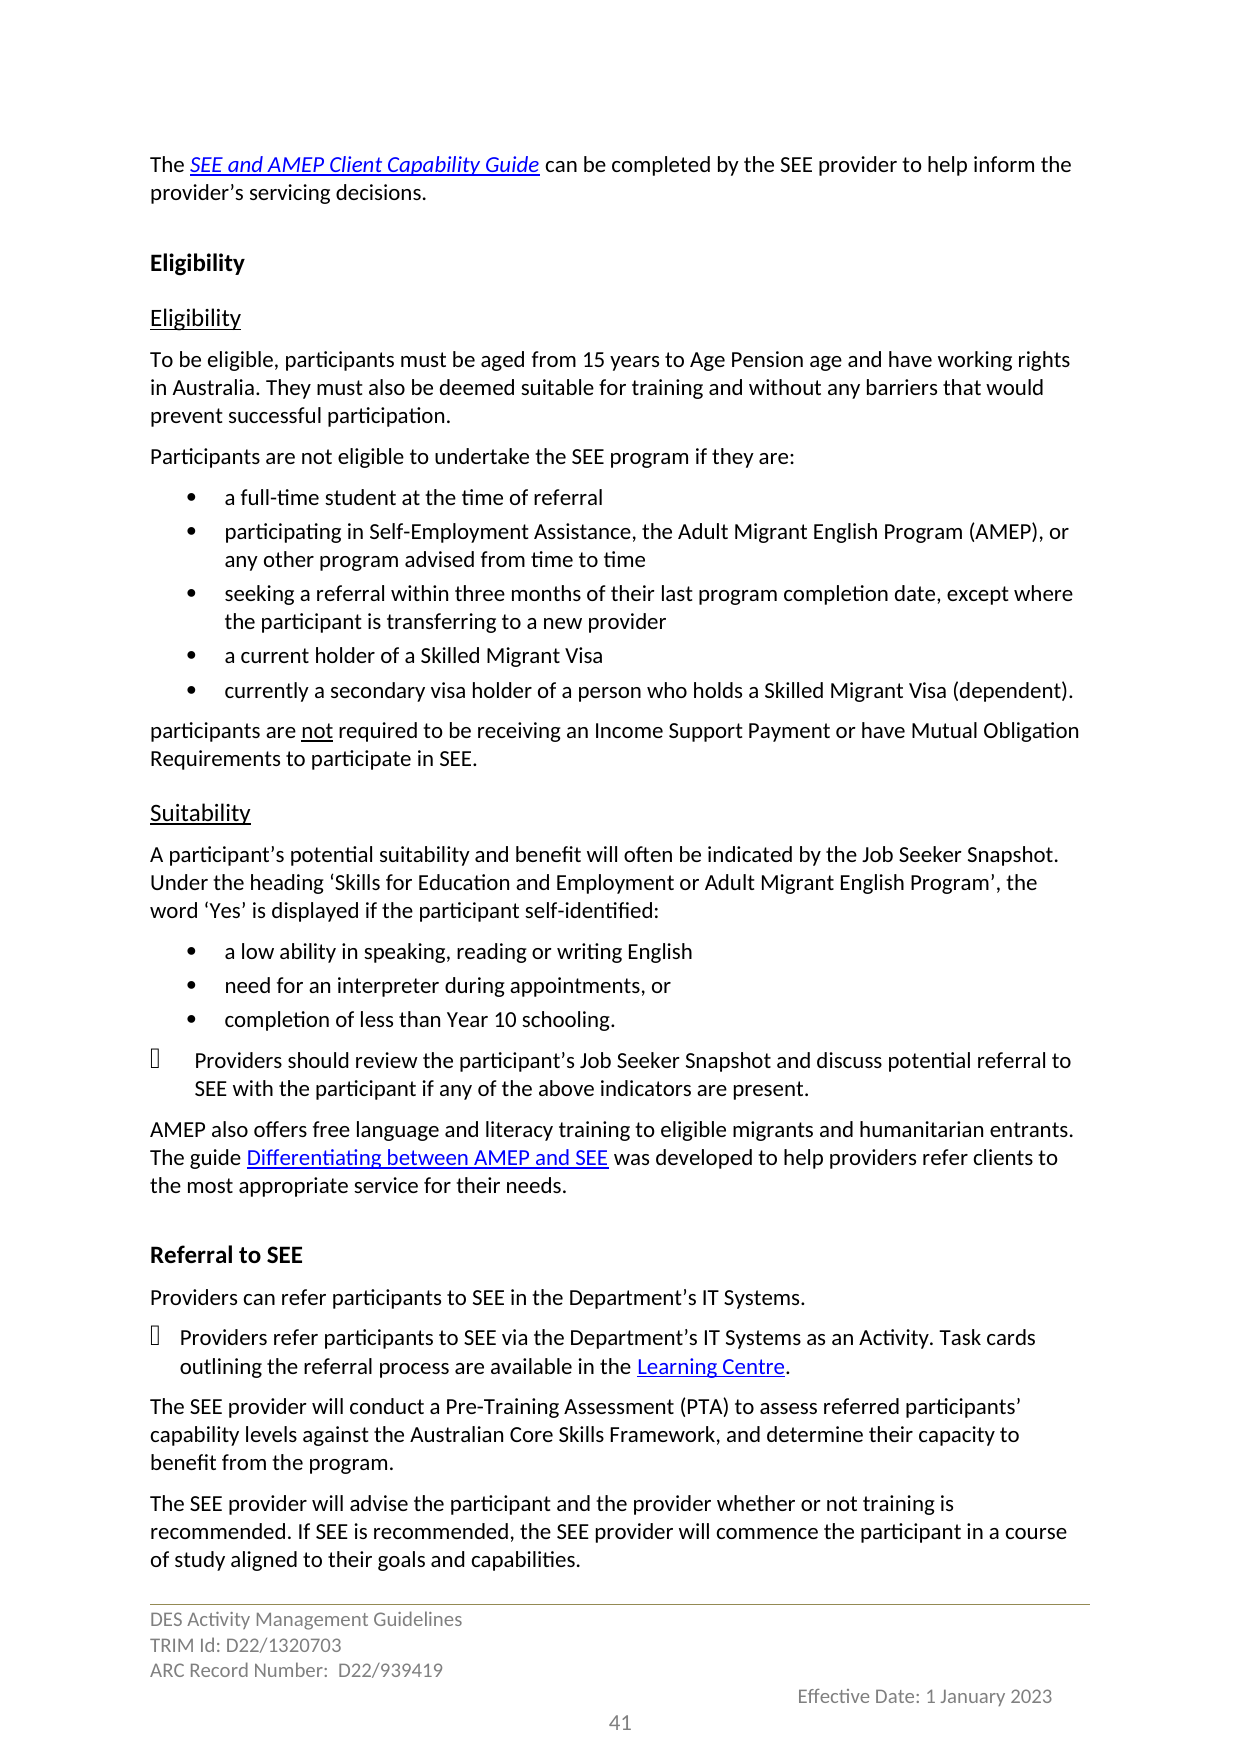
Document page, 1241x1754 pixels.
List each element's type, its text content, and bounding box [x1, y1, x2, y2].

text Providers should review the participant’s Job Seeker Snapshot and discuss potential referral to SEE with the participant if any of the above indicators are present. [150, 1046, 1090, 1103]
text To be eligible, participants must be aged from 15 years to Age Pension age and have working rights in Australia. They must also be deemed suitable for training and without any barriers that would prevent successful participation. [150, 346, 1090, 429]
list currently a secondary visa holder of a person who holds a Skilled Migrant Visa (dependent). [187, 676, 1090, 704]
text The SEE and AMEP Client Capability Guide can be completed by the SEE provider to help inform the provider’s servicing decisions. [150, 150, 1090, 206]
text AMEP also offers free language and literacy training to eligible migrants and humanitarian entrants. The guide Differentiating between AMEP and SEE was developed to help providers refer clients to the most appropriate service for their needs. [150, 1115, 1090, 1199]
list seeking a referral within three months of their last program completion date, except where the participant is transferring to a new provider [187, 579, 1090, 635]
text Providers refer participants to SEE via the Department’s IT Systems as an Activity. Task cards outlining the referral process are available in the Learning Centre. [150, 1323, 1090, 1380]
subtitle Referral to SEE [150, 1240, 1090, 1270]
text participants are not required to be receiving an Income Support Payment or have Mutual Obligation Requirements to participate in SEE. [150, 716, 1090, 772]
subtitle Eligibility [150, 247, 1090, 277]
list a full-time student at the time of referral [187, 483, 1090, 511]
text Eligibility [150, 302, 1090, 333]
list participating in Self-Employment Assistance, the Adult Migrant English Program (AMEP), or any other program advised from time to time [187, 517, 1090, 573]
text A participant’s potential suitability and benefit will often be indicated by the Job Seeker Snapshot. Under the heading ‘Skills for Education and Employment or Adult Migrant English Program’, the word ‘Yes’ is displayed if the participant self-identified: [150, 840, 1090, 924]
list a current holder of a Skilled Migrant Visa [187, 641, 1090, 669]
text The SEE provider will advise the participant and the provider whether or not training is recommended. If SEE is recommended, the SEE provider will commence the participant in a course of study aligned to their goals and capabilities. [150, 1489, 1090, 1573]
text Suitability [150, 797, 1090, 828]
text Participants are not eligible to undertake the SEE program if they are: [150, 442, 1090, 470]
list a low ability in speaking, reading or writing English [187, 937, 1090, 965]
list completion of less than Year 10 schooling. [187, 1005, 1090, 1033]
list need for an interpreter during appointments, or [187, 971, 1090, 999]
text Providers can refer participants to SEE in the Department’s IT Systems. [150, 1283, 1090, 1311]
text The SEE provider will conduct a Pre-Training Assessment (PTA) to assess referred participants’ capability levels against the Australian Core Skills Framework, and determine their capacity to benefit from the program. [150, 1392, 1090, 1476]
